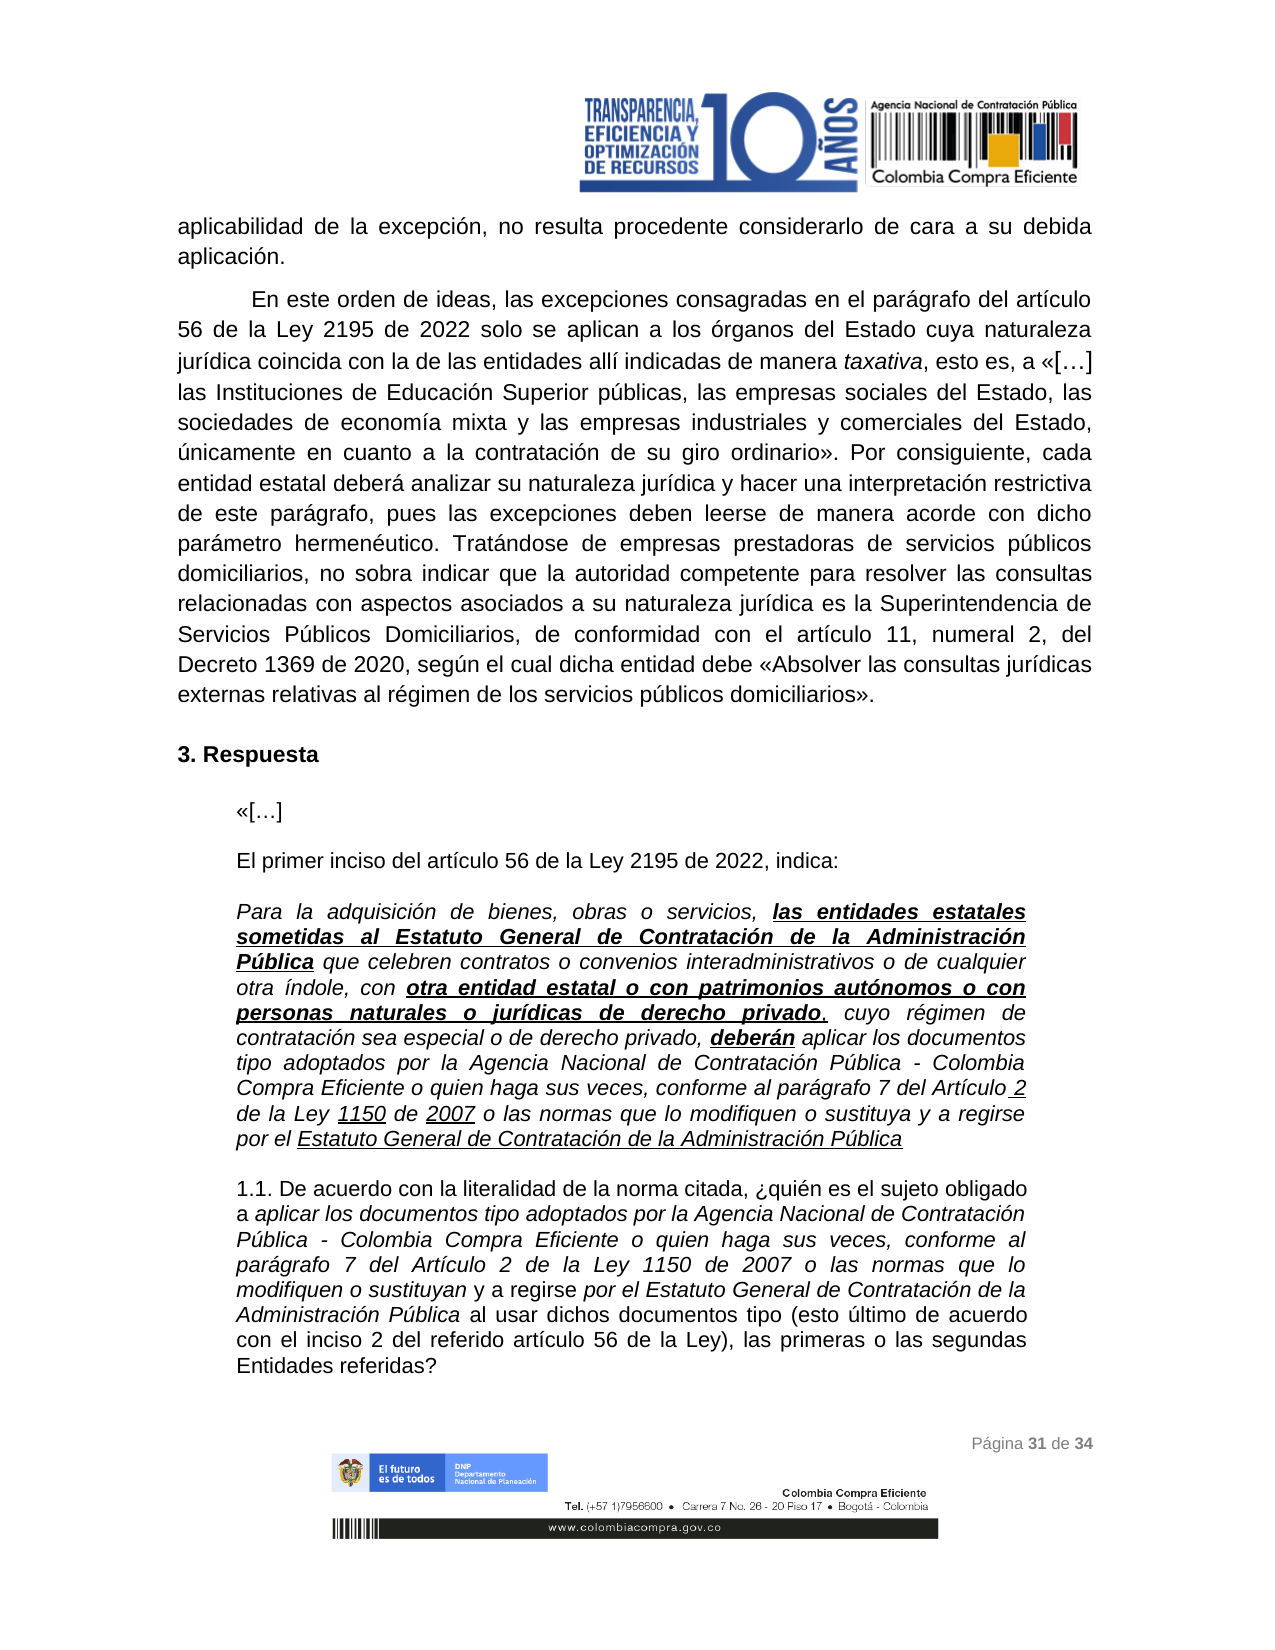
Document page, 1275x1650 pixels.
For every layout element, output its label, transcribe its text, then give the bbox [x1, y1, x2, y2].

text El primer inciso del artículo 56 de la Ley 2195 de 2022, indica: [236, 848, 1028, 874]
picture [569, 85, 1088, 203]
text «[…] [236, 798, 1028, 823]
text En este orden de ideas, las excepciones consagradas en el parágrafo del artículo 56 de la Ley 2195 de 2022 solo se aplican a los órganos del Estado cuya naturaleza jurídica coincida con la de las entidades allí indicadas de manera taxativa, esto es, a «[…] las Instituciones de Educación Superior públicas, las empresas sociales del Estado, las sociedades de economía mixta y las empresas industriales y comerciales del Estado, únicamente en cuanto a la contratación de su giro ordinario». Por consiguiente, cada entidad estatal deberá analizar su naturaleza jurídica y hacer una interpretación restrictiva de este parágrafo, pues las excepciones deben leerse de manera acorde con dicho parámetro hermenéutico. Tratándose de empresas prestadoras de servicios públicos domiciliarios, no sobra indicar que la autoridad competente para resolver las consultas relacionadas con aspectos asociados a su naturaleza jurídica es la Superintendencia de Servicios Públicos Domiciliarios, de conformidad con el artículo 11, numeral 2, del Decreto 1369 de 2020, según el cual dicha entidad debe «Absolver las consultas jurídicas externas relativas al régimen de los servicios públicos domiciliarios». [177, 286, 1093, 707]
picture [331, 1453, 939, 1539]
text Para la adquisición de bienes, obras o servicios, las entidades estatales sometidas al Estatuto General de Contratación de la Administración Pública que celebren contratos o convenios interadministrativos o de cualquier otra índole, con otra entidad estatal o con patrimonios autónomos o con personas naturales o jurídicas de derecho privado, cuyo régimen de contratación sea especial o de derecho privado, deberán aplicar los documentos tipo adoptados por la Agencia Nacional de Contratación Pública - Colombia Compra Eficiente o quien haga sus veces, conforme al parágrafo 7 del Artículo 2 de la Ley 1150 de 2007 o las normas que lo modifiquen o sustituya y a regirse por el Estatuto General de Contratación de la Administración Pública [236, 899, 1028, 1151]
text 3. Respuesta [177, 741, 1093, 768]
text 1.1. De acuerdo con la literalidad de la norma citada, ¿quién es el sujeto obligado a aplicar los documentos tipo adoptados por la Agencia Nacional de Contratación Pública - Colombia Compra Eficiente o quien haga sus veces, conforme al parágrafo 7 del Artículo 2 de la Ley 1150 de 2007 o las normas que lo modifiquen o sustituyan y a regirse por el Estatuto General de Contratación de la Administración Pública al usar dichos documentos tipo (esto último de acuerdo con el inciso 2 del referido artículo 56 de la Ley), las primeras o las segundas Entidades referidas? [236, 1176, 1028, 1378]
